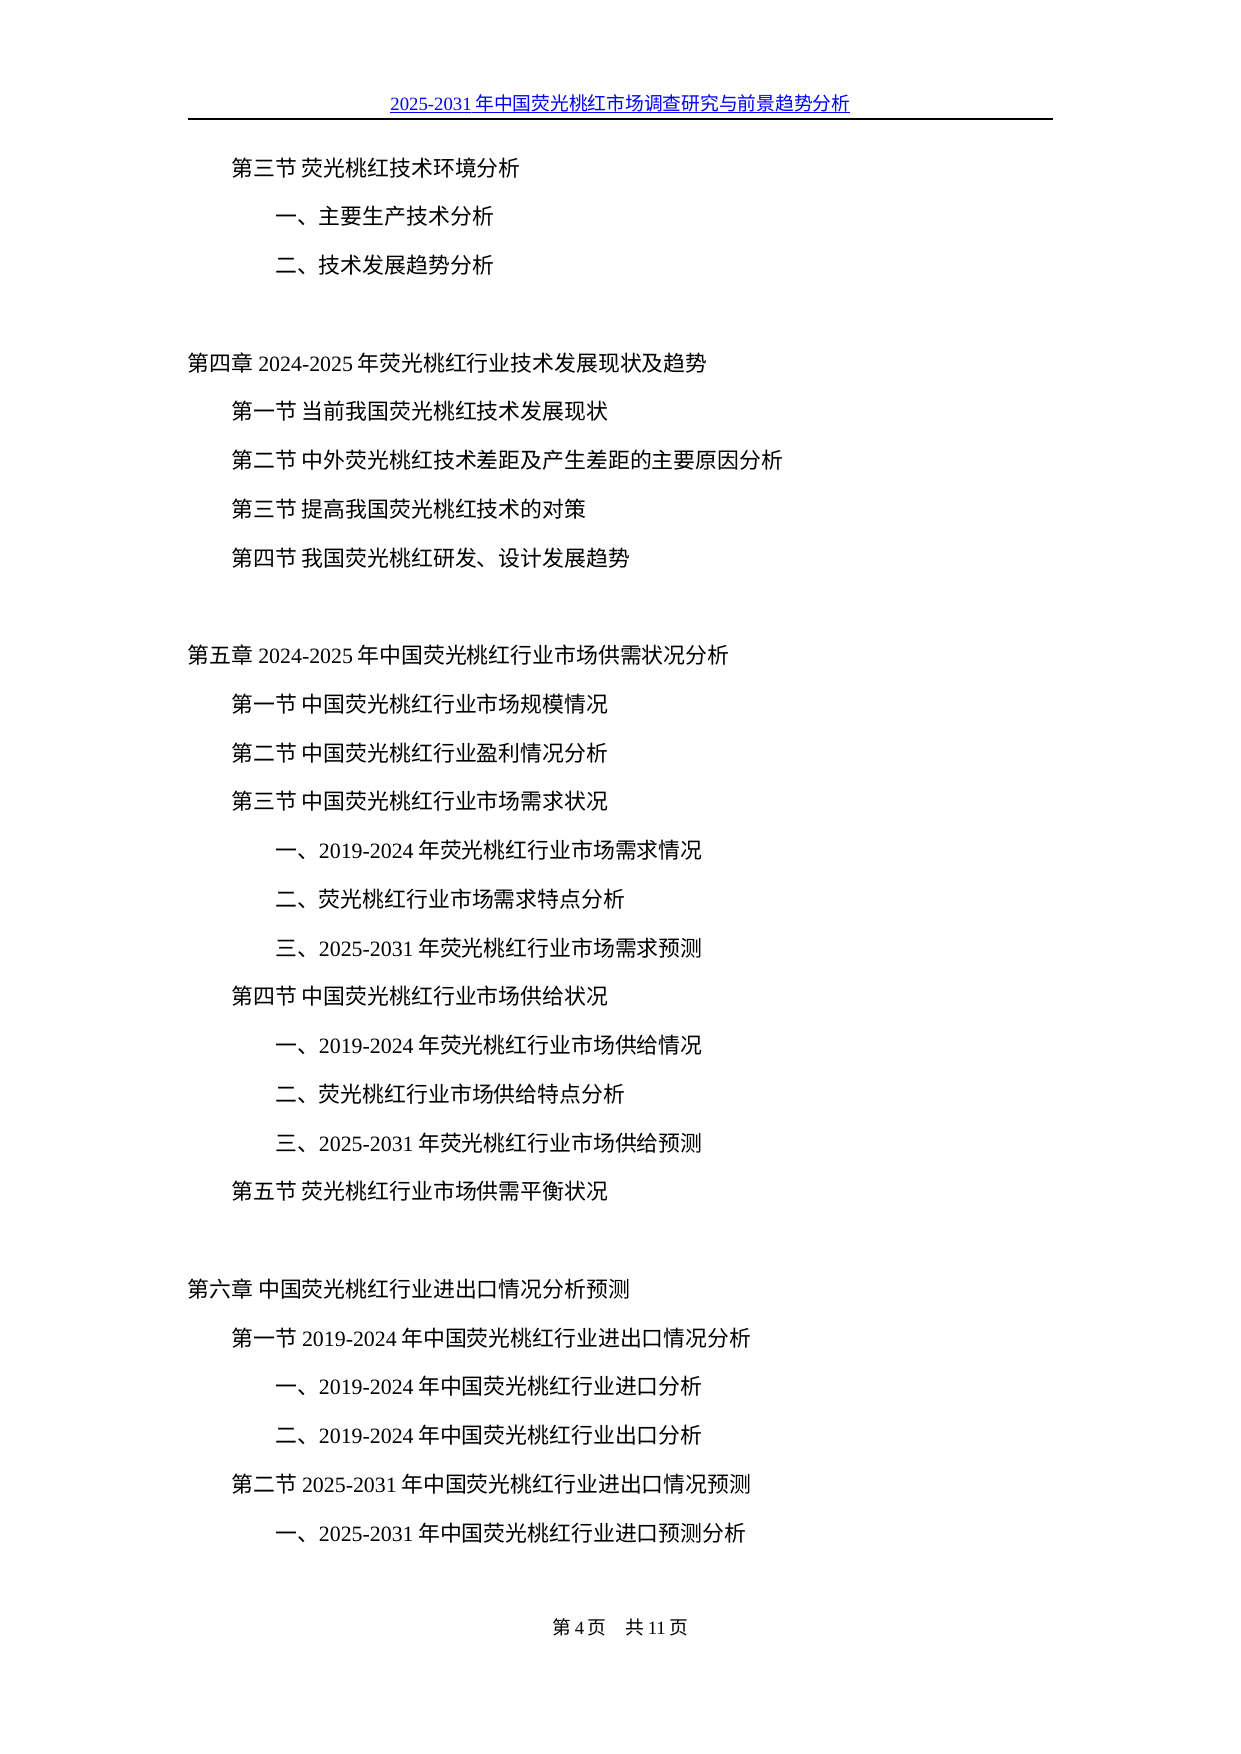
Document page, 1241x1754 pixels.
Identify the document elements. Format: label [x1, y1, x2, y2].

text [187, 150, 1053, 1548]
